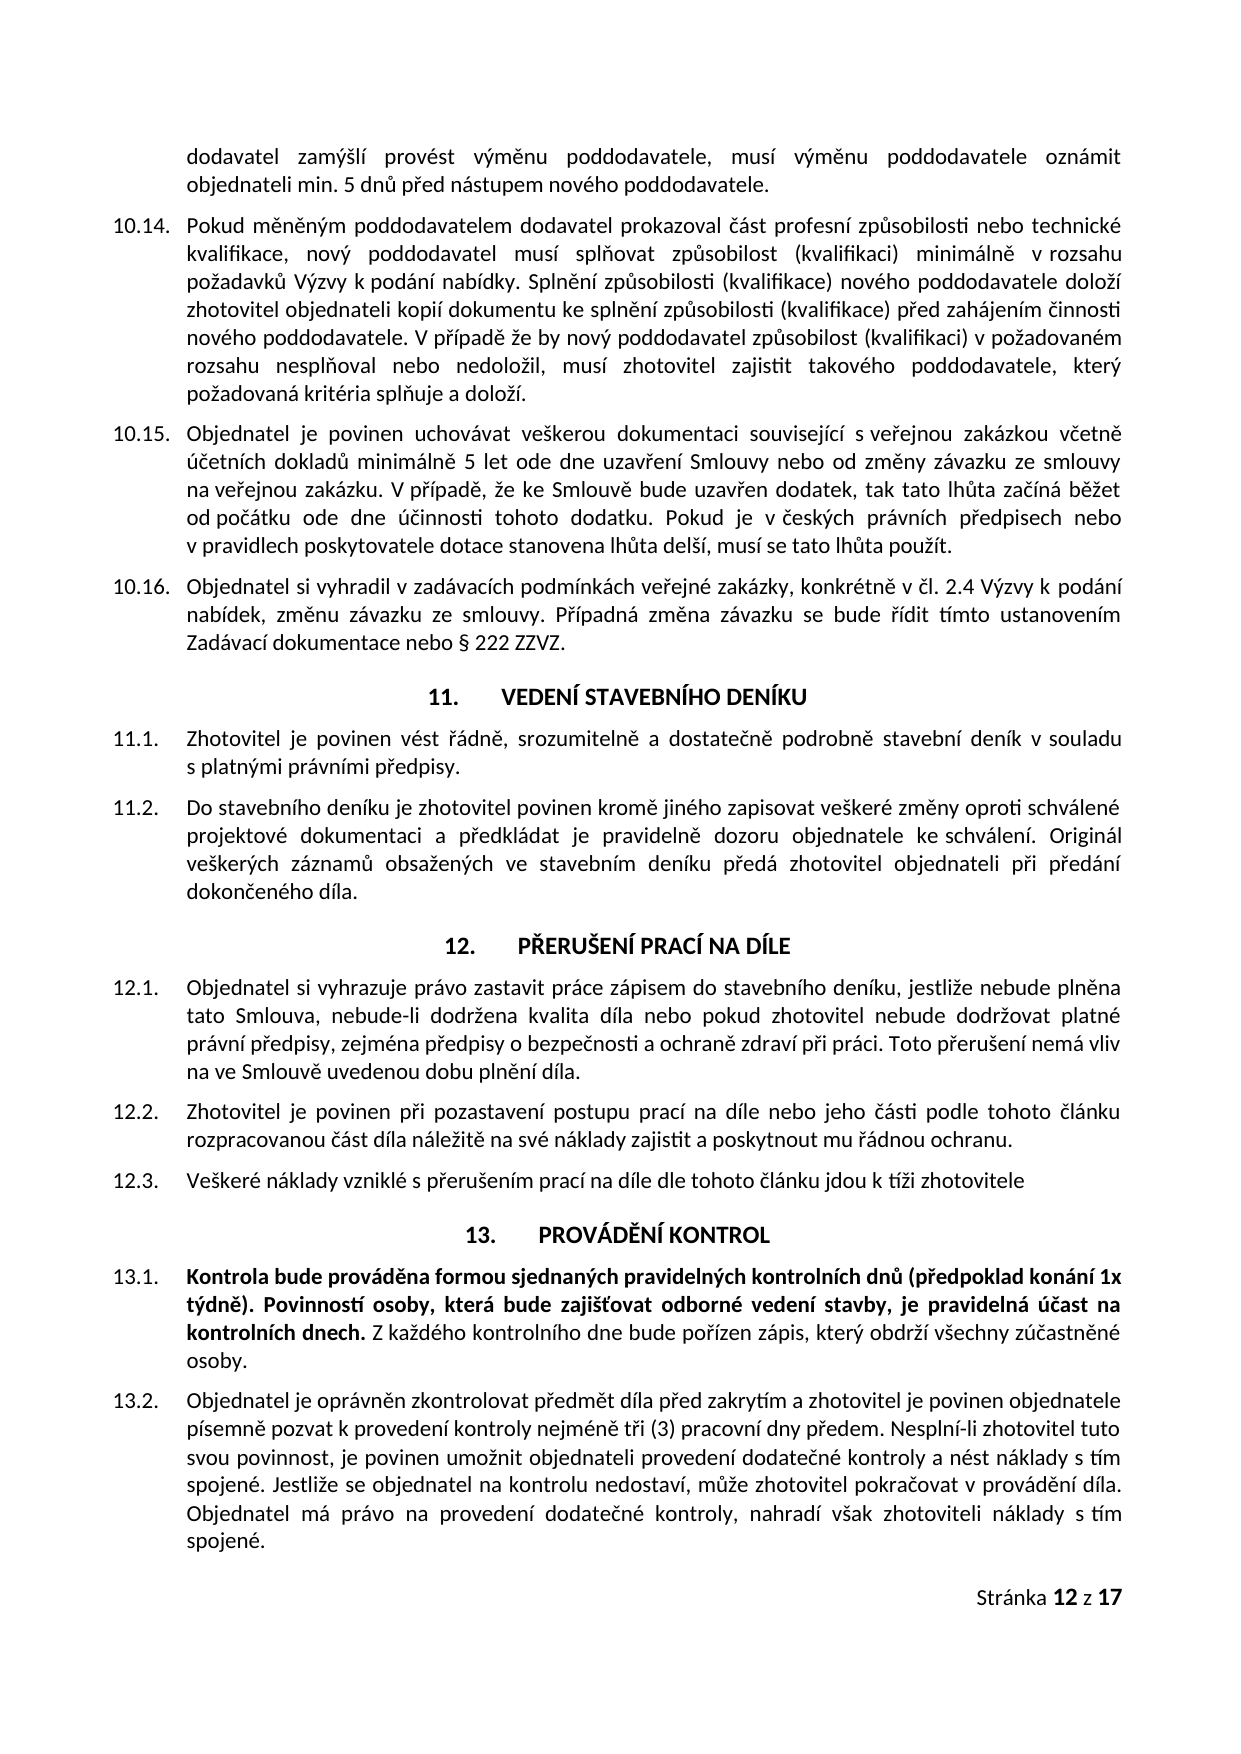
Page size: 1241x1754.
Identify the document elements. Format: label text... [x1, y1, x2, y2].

subtitle Objednatel je povinen uchovávat veškerou dokumentaci související s veřejnou zakázkou včetně účetních dokladů minimálně 5 let ode dne uzavření Smlouvy nebo od změny závazku ze smlouvy na veřejnou zakázku. V případě, že ke Smlouvě bude uzavřen dodatek, tak tato lhůta začíná běžet od počátku ode dne účinnosti tohoto dodatku. Pokud je v českých právních předpisech nebo v pravidlech poskytovatele dotace stanovena lhůta delší, musí se tato lhůta použít. [112, 419, 1122, 559]
subtitle VEDENÍ STAVEBNÍHO DENÍKU [112, 681, 1122, 712]
subtitle Kontrola bude prováděna formou sjednaných pravidelných kontrolních dnů (předpoklad konání 1x týdně). Povinností osoby, která bude zajišťovat odborné vedení stavby, je pravidelná účast na kontrolních dnech. Z každého kontrolního dne bude pořízen zápis, který obdrží všechny zúčastněné osoby. [112, 1262, 1122, 1374]
subtitle Veškeré náklady vzniklé s přerušením prací na díle dle tohoto článku jdou k tíži zhotovitele [112, 1166, 1122, 1194]
subtitle Objednatel je oprávněn zkontrolovat předmět díla před zakrytím a zhotovitel je povinen objednatele písemně pozvat k provedení kontroly nejméně tři (3) pracovní dny předem. Nesplní-li zhotovitel tuto svou povinnost, je povinen umožnit objednateli provedení dodatečné kontroly a nést náklady s tím spojené. Jestliže se objednatel na kontrolu nedostaví, může zhotovitel pokračovat v provádění díla. Objednatel má právo na provedení dodatečné kontroly, nahradí však zhotoviteli náklady s tím spojené. [112, 1387, 1122, 1555]
subtitle PŘERUŠENÍ PRACÍ NA DÍLE [112, 930, 1122, 960]
subtitle Pokud měněným poddodavatelem dodavatel prokazoval část profesní způsobilosti nebo technické kvalifikace, nový poddodavatel musí splňovat způsobilost (kvalifikaci) minimálně v rozsahu požadavků Výzvy k podání nabídky. Splnění způsobilosti (kvalifikace) nového poddodavatele doloží zhotovitel objednateli kopií dokumentu ke splnění způsobilosti (kvalifikace) před zahájením činnosti nového poddodavatele. V případě že by nový poddodavatel způsobilost (kvalifikaci) v požadovaném rozsahu nesplňoval nebo nedoložil, musí zhotovitel zajistit takového poddodavatele, který požadovaná kritéria splňuje a doloží. [112, 211, 1122, 407]
subtitle PROVÁDĚNÍ KONTROL [112, 1219, 1122, 1249]
subtitle Objednatel si vyhrazuje právo zastavit práce zápisem do stavebního deníku, jestliže nebude plněna tato Smlouva, nebude-li dodržena kvalita díla nebo pokud zhotovitel nebude dodržovat platné právní předpisy, zejména předpisy o bezpečnosti a ochraně zdraví při práci. Toto přerušení nemá vliv na ve Smlouvě uvedenou dobu plnění díla. [112, 973, 1122, 1085]
subtitle Zhotovitel je povinen při pozastavení postupu prací na díle nebo jeho části podle tohoto článku rozpracovanou část díla náležitě na své náklady zajistit a poskytnout mu řádnou ochranu. [112, 1097, 1122, 1153]
subtitle Do stavebního deníku je zhotovitel povinen kromě jiného zapisovat veškeré změny oproti schválené projektové dokumentaci a předkládat je pravidelně dozoru objednatele ke schválení. Originál veškerých záznamů obsažených ve stavebním deníku předá zhotovitel objednateli při předání dokončeného díla. [112, 793, 1122, 905]
subtitle Zhotovitel je povinen vést řádně, srozumitelně a dostatečně podrobně stavební deník v souladu s platnými právními předpisy. [112, 724, 1122, 780]
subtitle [112, 142, 1122, 198]
subtitle Objednatel si vyhradil v zadávacích podmínkách veřejné zakázky, konkrétně v čl. 2.4 Výzvy k podání nabídek, změnu závazku ze smlouvy. Případná změna závazku se bude řídit tímto ustanovením Zadávací dokumentace nebo § 222 ZZVZ. [112, 572, 1122, 656]
